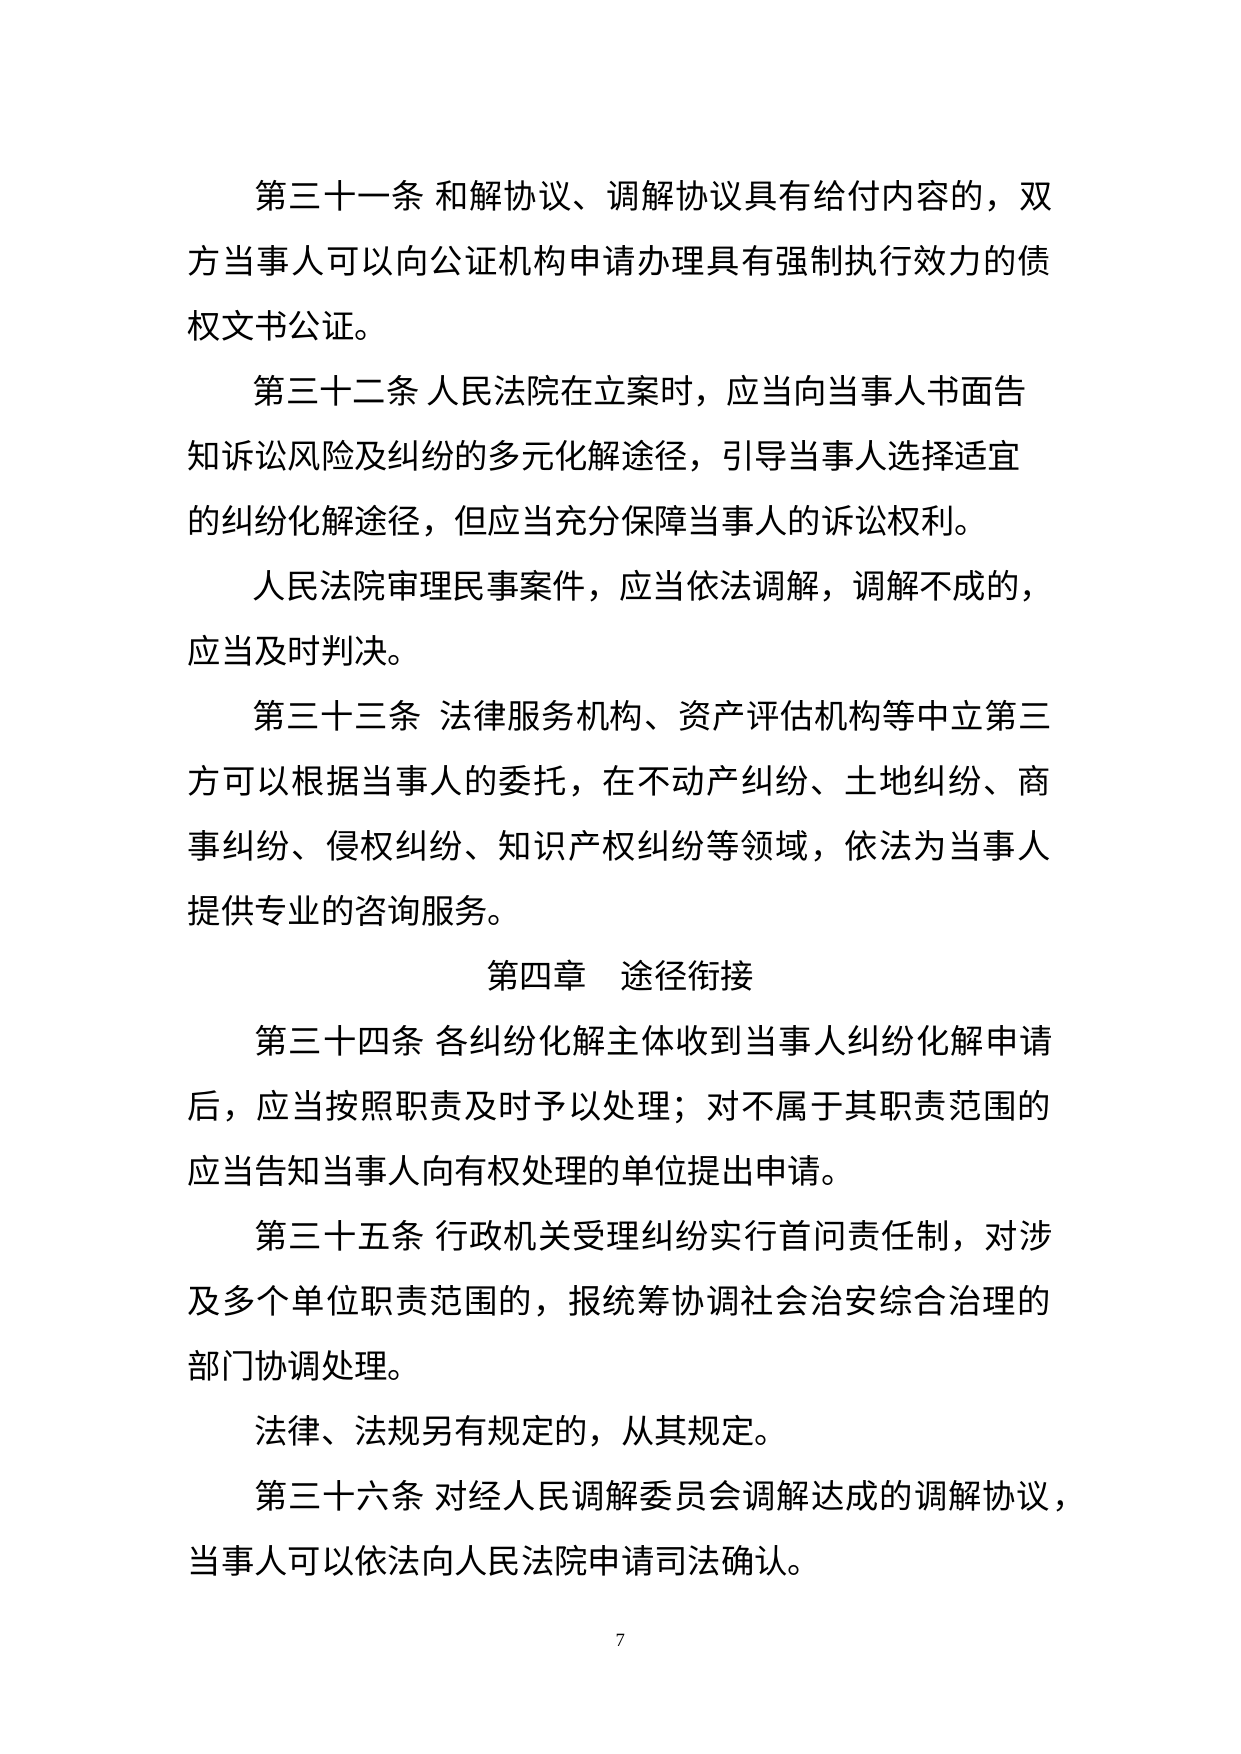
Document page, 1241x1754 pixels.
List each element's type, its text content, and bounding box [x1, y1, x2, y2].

text 第三十五条 行政机关受理纠纷实行首问责任制，对涉及多个单位职责范围的，报统筹协调社会治安综合治理的部门协调处理。 [187, 1202, 1053, 1397]
text 第三十二条 人民法院在立案时，应当向当事人书面告知诉讼风险及纠纷的多元化解途径，引导当事人选择适宜的纠纷化解途径，但应当充分保障当事人的诉讼权利。 [187, 357, 1053, 552]
text 第三十一条 和解协议、调解协议具有给付内容的，双方当事人可以向公证机构申请办理具有强制执行效力的债权文书公证。 [187, 162, 1053, 357]
text 第三十四条 各纠纷化解主体收到当事人纠纷化解申请后，应当按照职责及时予以处理；对不属于其职责范围的，应当告知当事人向有权处理的单位提出申请。 [187, 1007, 1053, 1202]
text 法律、法规另有规定的，从其规定。 [187, 1397, 1053, 1462]
list 途径衔接 [187, 942, 1053, 1007]
text 第三十三条 法律服务机构、资产评估机构等中立第三方可以根据当事人的委托，在不动产纠纷、土地纠纷、商事纠纷、侵权纠纷、知识产权纠纷等领域，依法为当事人提供专业的咨询服务。 [187, 682, 1053, 942]
text 人民法院审理民事案件，应当依法调解，调解不成的，应当及时判决。 [187, 552, 1053, 682]
text 第三十六条 对经人民调解委员会调解达成的调解协议，当事人可以依法向人民法院申请司法确认。 [187, 1462, 1053, 1592]
